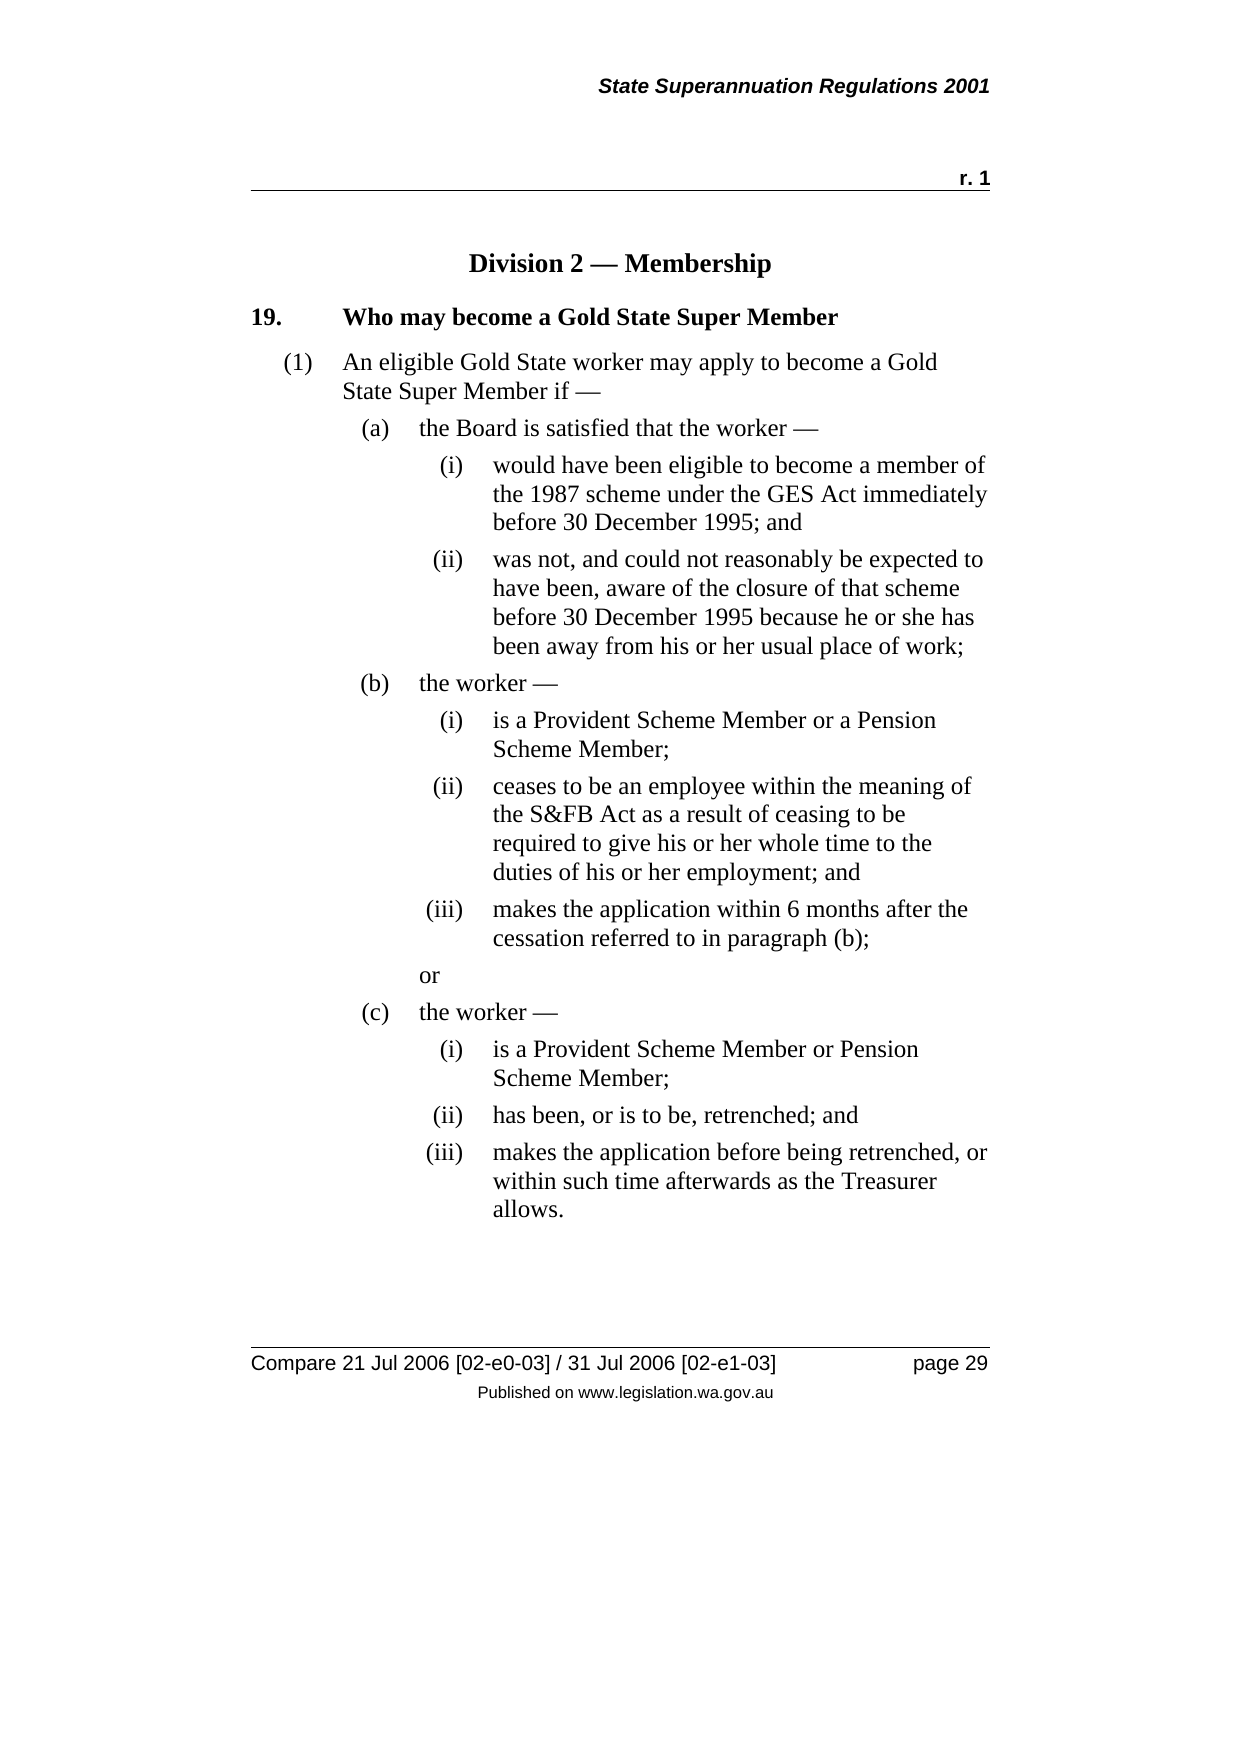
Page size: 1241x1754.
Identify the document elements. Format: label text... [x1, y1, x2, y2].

subtitle 19. Who may become a Gold State Super Member [251, 302, 990, 330]
text (iii) makes the application before being retrenched, or within such time afterwards as the Treasurer allows. [251, 1137, 990, 1223]
text (i) is a Provident Scheme Member or a Pension Scheme Member; [251, 705, 990, 762]
text (a) the Board is satisfied that the worker — [251, 413, 990, 442]
text (1) An eligible Gold State worker may apply to become a Gold State Super Member if — [251, 347, 990, 404]
text (ii) ceases to be an employee within the meaning of the S&FB Act as a result of ceasing to be required to give his or her whole time to the duties of his or her employment; and [251, 771, 990, 886]
text (iii) makes the application within 6 months after the cessation referred to in paragraph (b); [251, 894, 990, 952]
text (c) the worker — [251, 997, 990, 1026]
text (i) would have been eligible to become a member of the 1987 scheme under the GES Act immediately before 30 December 1995; and [251, 450, 990, 536]
text (ii) was not, and could not reasonably be expected to have been, aware of the closure of that scheme before 30 December 1995 because he or she has been away from his or her usual place of work; [251, 544, 990, 659]
text (ii) has been, or is to be, retrenched; and [251, 1100, 990, 1129]
subtitle Division 2 — Membership [251, 247, 990, 279]
text (b) the worker — [251, 668, 990, 697]
text (i) is a Provident Scheme Member or Pension Scheme Member; [251, 1034, 990, 1092]
text or [251, 960, 990, 989]
